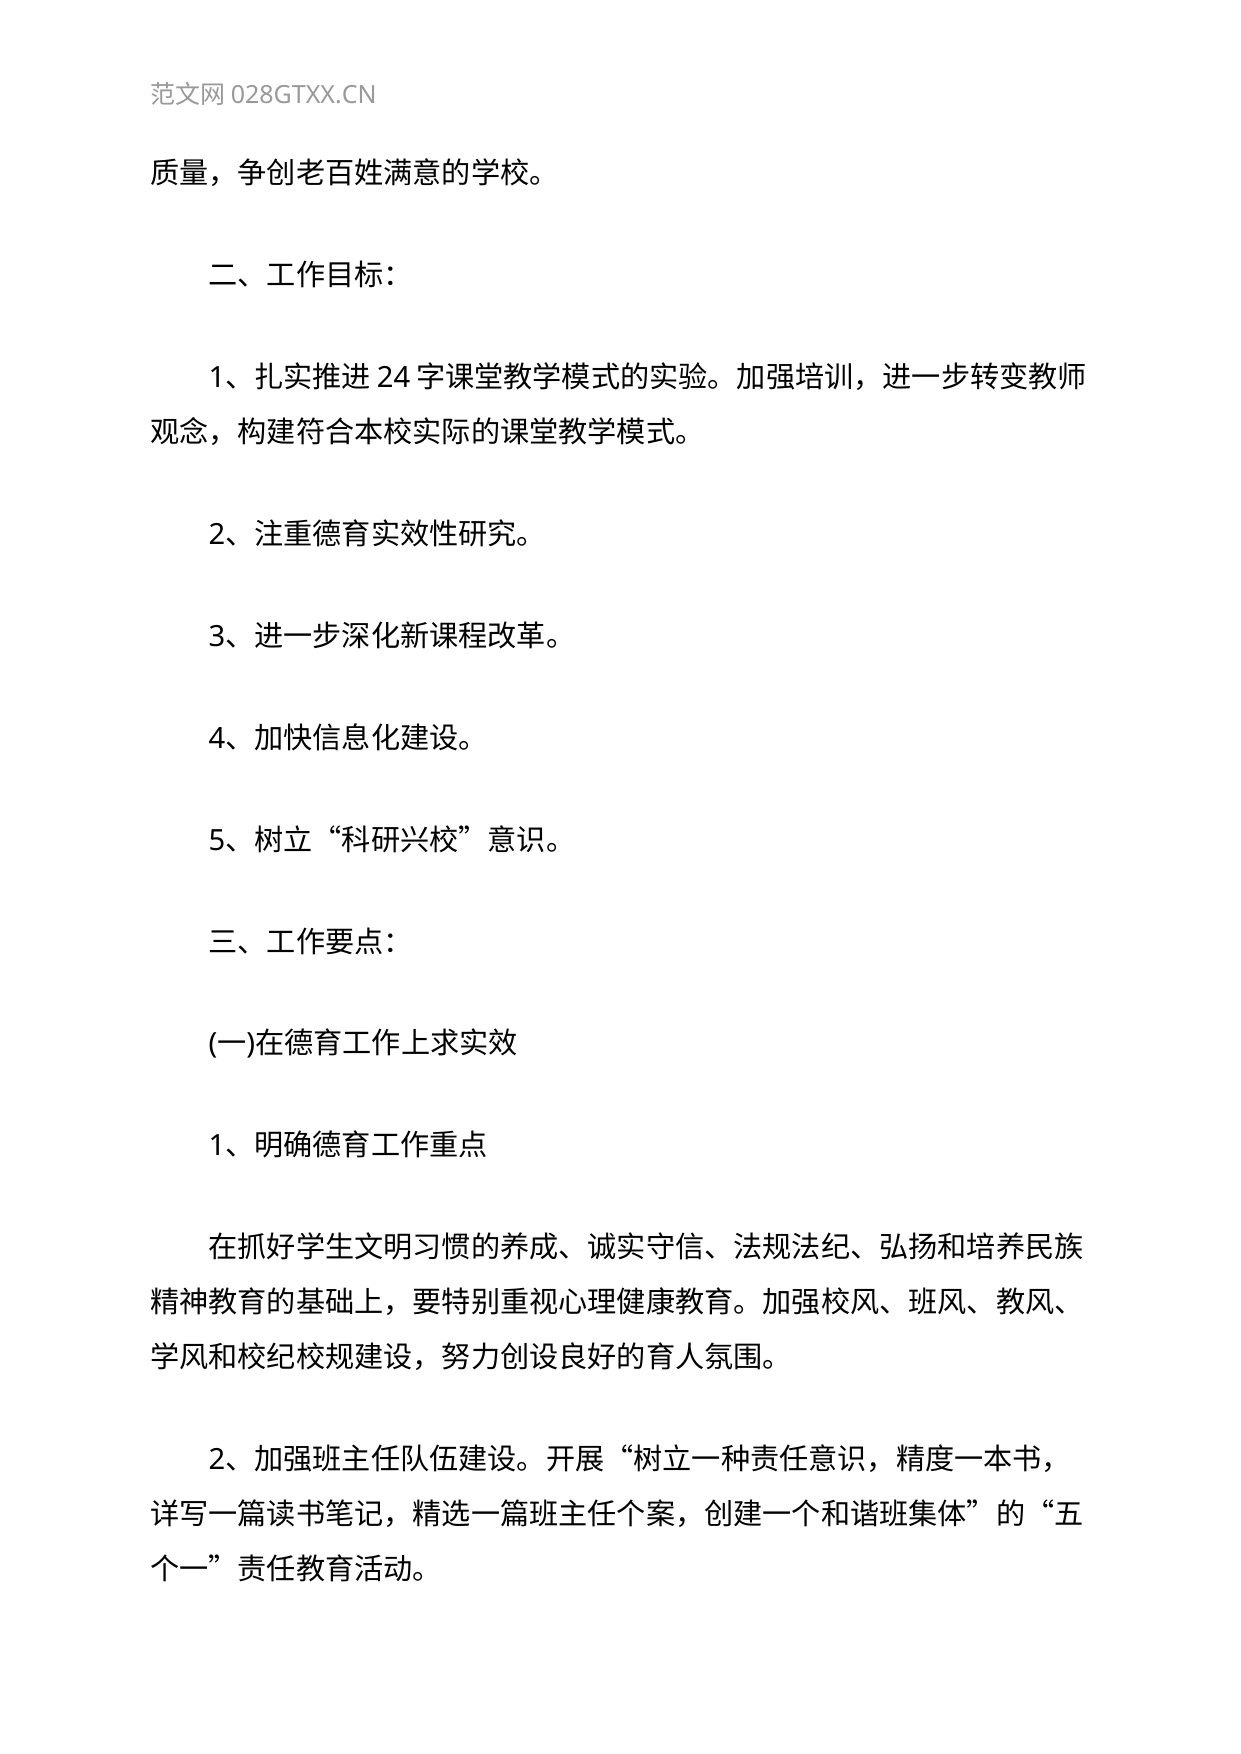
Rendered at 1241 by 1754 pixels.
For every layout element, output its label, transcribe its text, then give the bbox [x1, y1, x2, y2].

text 2、加强班主任队伍建设。开展“树立一种责任意识，精度一本书，详写一篇读书笔记，精选一篇班主任个案，创建一个和谐班集体”的“五个一”责任教育活动。 [150, 1436, 1090, 1588]
text (一)在德育工作上求实效 [150, 1020, 1090, 1062]
text 三、工作要点： [150, 918, 1090, 961]
text 1、扎实推进24字课堂教学模式的实验。加强培训，进一步转变教师观念，构建符合本校实际的课堂教学模式。 [150, 353, 1090, 451]
text 5、树立“科研兴校”意识。 [150, 816, 1090, 859]
text 3、进一步深化新课程改革。 [150, 612, 1090, 655]
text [150, 150, 1090, 192]
text 1、明确德育工作重点 [150, 1122, 1090, 1164]
text 二、工作目标： [150, 252, 1090, 294]
text 4、加快信息化建设。 [150, 714, 1090, 757]
text 2、注重德育实效性研究。 [150, 510, 1090, 553]
text 在抓好学生文明习惯的养成、诚实守信、法规法纪、弘扬和培养民族精神教育的基础上，要特别重视心理健康教育。加强校风、班风、教风、学风和校纪校规建设，努力创设良好的育人氛围。 [150, 1224, 1090, 1376]
